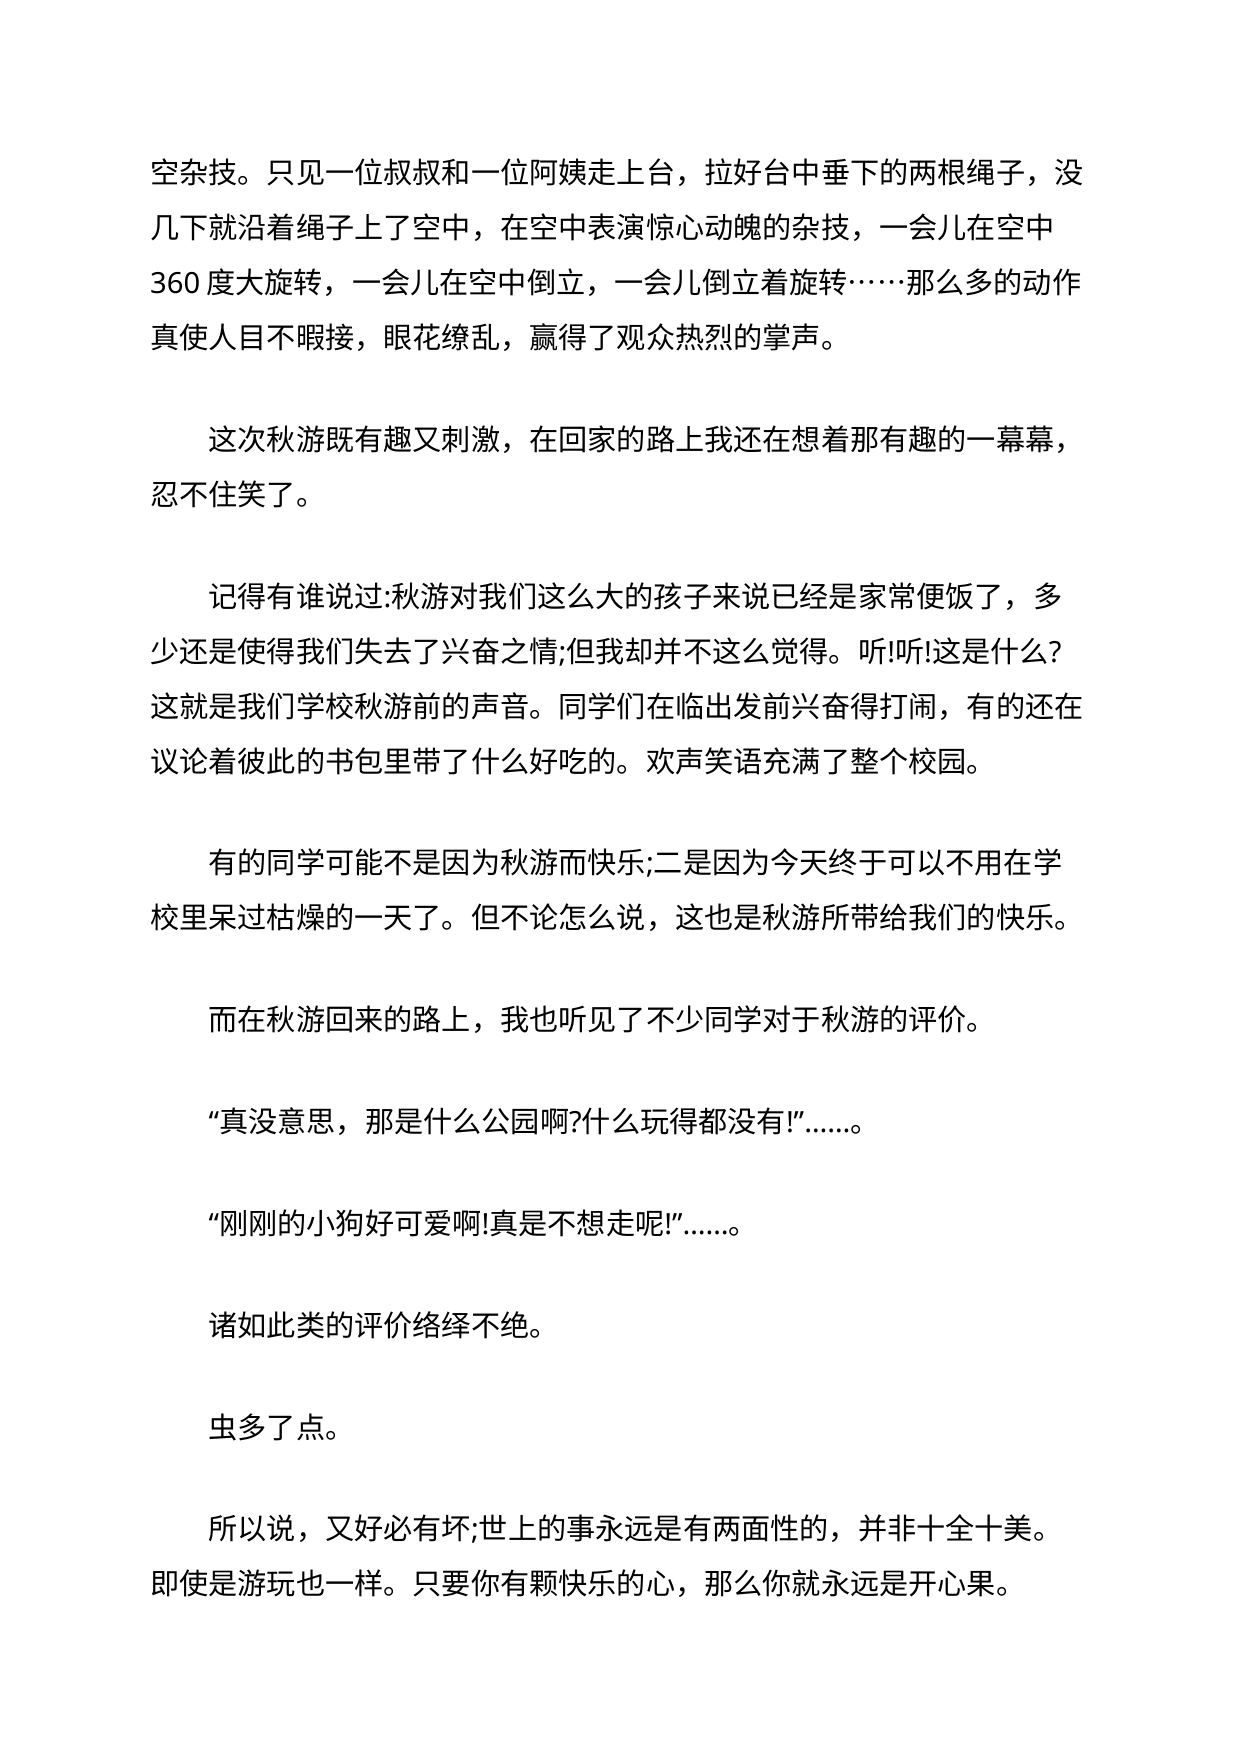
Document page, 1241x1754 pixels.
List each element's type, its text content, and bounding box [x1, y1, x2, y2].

text 有的同学可能不是因为秋游而快乐;二是因为今天终于可以不用在学校里呆过枯燥的一天了。但不论怎么说，这也是秋游所带给我们的快乐。 [150, 840, 1090, 937]
text 虫多了点。 [150, 1404, 1090, 1446]
text 诸如此类的评价络绎不绝。 [150, 1302, 1090, 1345]
text “真没意思，那是什么公园啊?什么玩得都没有!”……。 [150, 1098, 1090, 1141]
text 这次秋游既有趣又刺激，在回家的路上我还在想着那有趣的一幕幕，忍不住笑了。 [150, 417, 1090, 514]
text “刚刚的小狗好可爱啊!真是不想走呢!”……。 [150, 1200, 1090, 1243]
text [150, 150, 1090, 357]
text 所以说，又好必有坏;世上的事永远是有两面性的，并非十全十美。即使是游玩也一样。只要你有颗快乐的心，那么你就永远是开心果。 [150, 1506, 1090, 1603]
text 记得有谁说过:秋游对我们这么大的孩子来说已经是家常便饭了，多少还是使得我们失去了兴奋之情;但我却并不这么觉得。听!听!这是什么?这就是我们学校秋游前的声音。同学们在临出发前兴奋得打闹，有的还在议论着彼此的书包里带了什么好吃的。欢声笑语充满了整个校园。 [150, 573, 1090, 780]
text 而在秋游回来的路上，我也听见了不少同学对于秋游的评价。 [150, 997, 1090, 1039]
